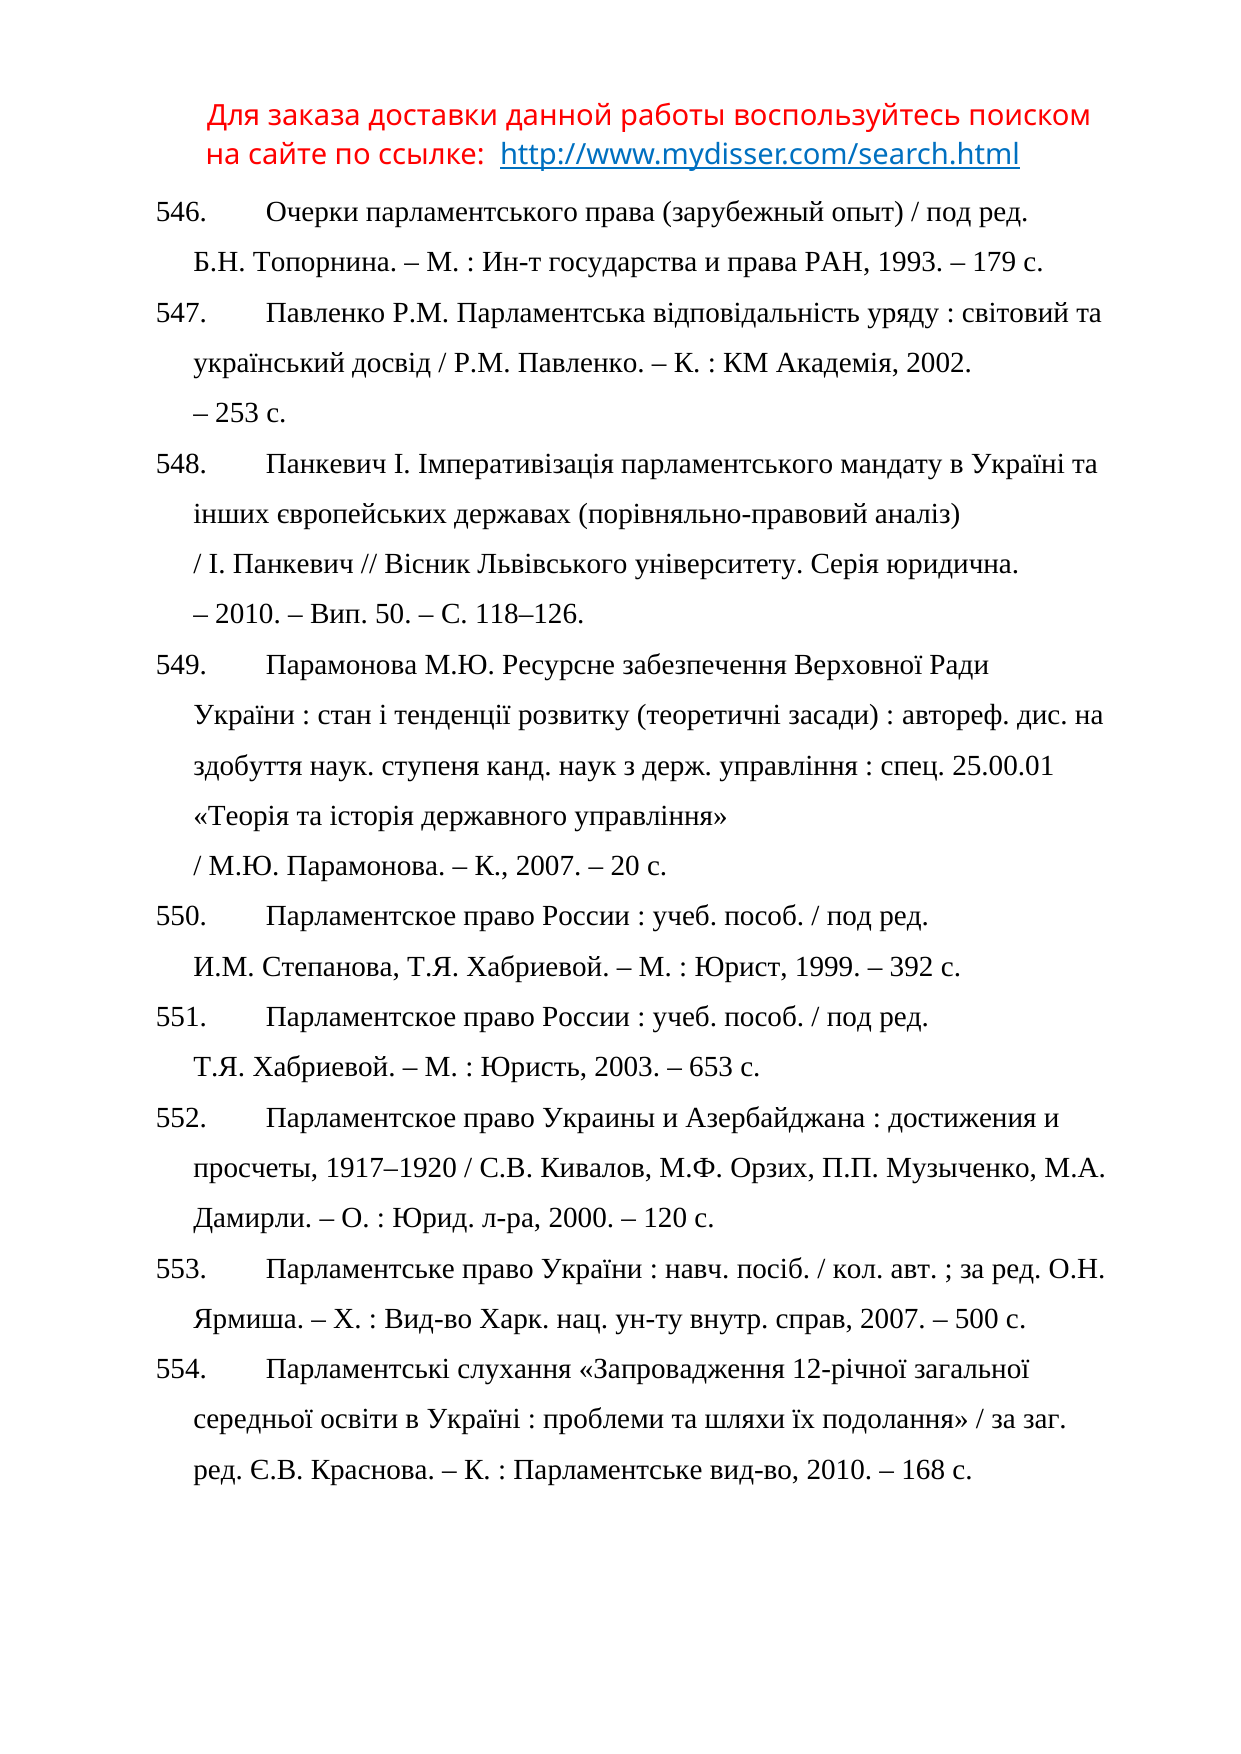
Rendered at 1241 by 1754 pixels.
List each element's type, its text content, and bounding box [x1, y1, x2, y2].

list Парламентське право України : навч. посіб. / кол. авт. ; за ред. О.Н. Ярмиша. – Х. : Вид-во Харк. нац. ун-ту внутр. справ, 2007. – 500 с. [156, 1251, 1107, 1334]
list Парламентское право России : учеб. пособ. / под ред. И.М. Степанова, Т.Я. Хабриевой. – М. : Юрист, 1999. – 392 с. [156, 898, 1107, 982]
list Парламентское право Украины и Азербайджана : достижения и просчеты, 1917–1920 / С.В. Кивалов, М.Ф. Орзих, П.П. Музыченко, М.А. Дамирли. – О. : Юрид. л-ра, 2000. – 120 с. [156, 1100, 1107, 1234]
list Парламентські слухання «Запровадження 12-річної загальної середньої освіти в Україні : проблеми та шляхи їх подолання» / за заг. ред. Є.В. Краснова. – К. : Парламентське вид-во, 2010. – 168 с. [156, 1351, 1107, 1486]
list Павленко Р.М. Парламентська відповідальність уряду : світовий та український досвід / Р.М. Павленко. – К. : КМ Академія, 2002. – 253 с. [156, 295, 1107, 429]
list Парамонова М.Ю. Ресурсне забезпечення Верховної Ради України : стан і тенденції розвитку (теоретичні засади) : автореф. дис. на здобуття наук. ступеня канд. наук з держ. управління : спец. 25.00.01 «Теорія та історія державного управління» / М.Ю. Парамонова. – К., 2007. – 20 с. [156, 647, 1107, 882]
list Парламентское право России : учеб. пособ. / под ред. Т.Я. Хабриевой. – М. : Юристь, 2003. – 653 с. [156, 999, 1107, 1083]
list Панкевич І. Імперативізація парламентського мандату в Україні та інших європейських державах (порівняльно-правовий аналіз) / І. Панкевич // Вісник Львівського університету. Серія юридична. – 2010. – Вип. 50. – C. 118–126. [156, 446, 1107, 630]
list Очерки парламентського права (зарубежный опыт) / под ред. Б.Н. Топорнина. – М. : Ин-т государства и права РАН, 1993. – 179 с. [156, 194, 1107, 278]
